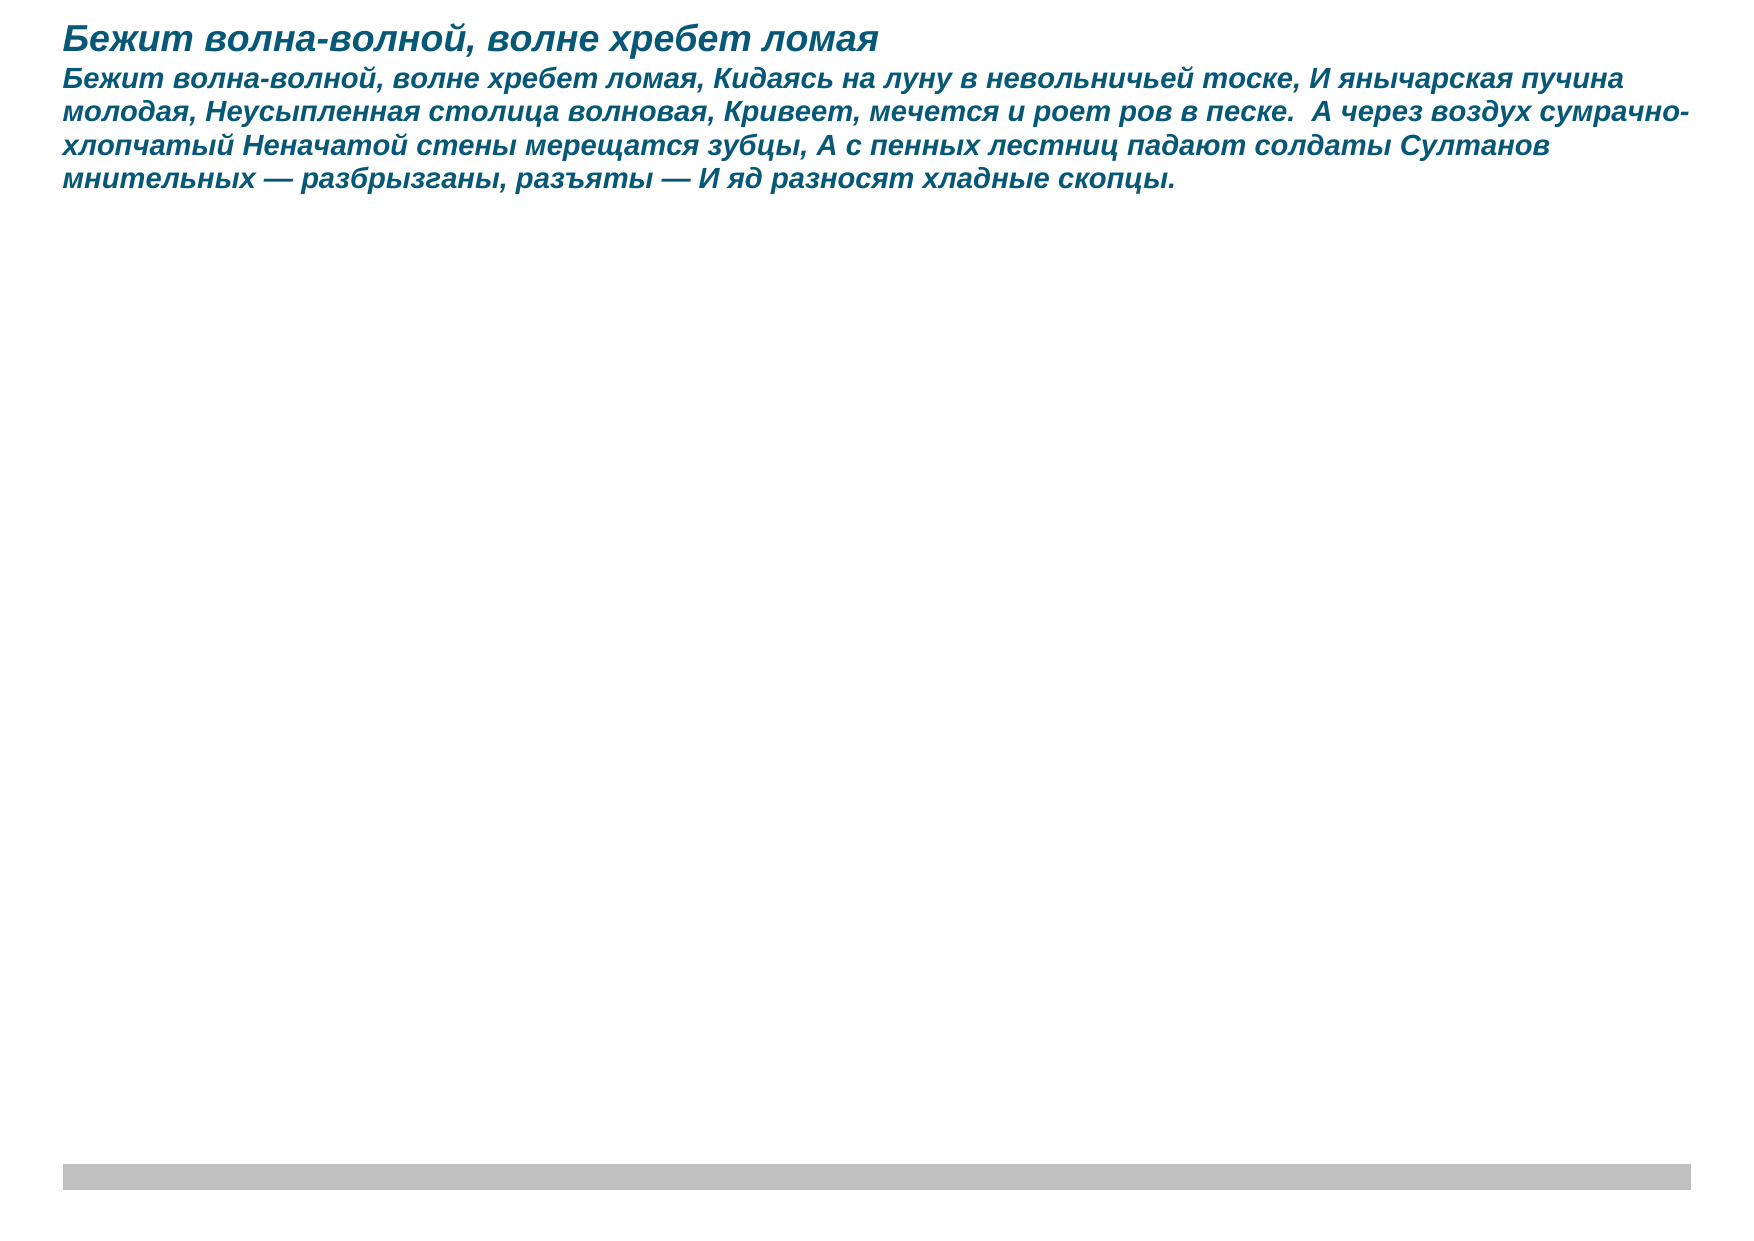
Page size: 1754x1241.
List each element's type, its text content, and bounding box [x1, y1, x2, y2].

subtitle Бежит волна-волной, волне хребет ломая [62, 17, 1691, 60]
text Бежит волна-волной, волне хребет ломая, [62, 61, 1691, 195]
